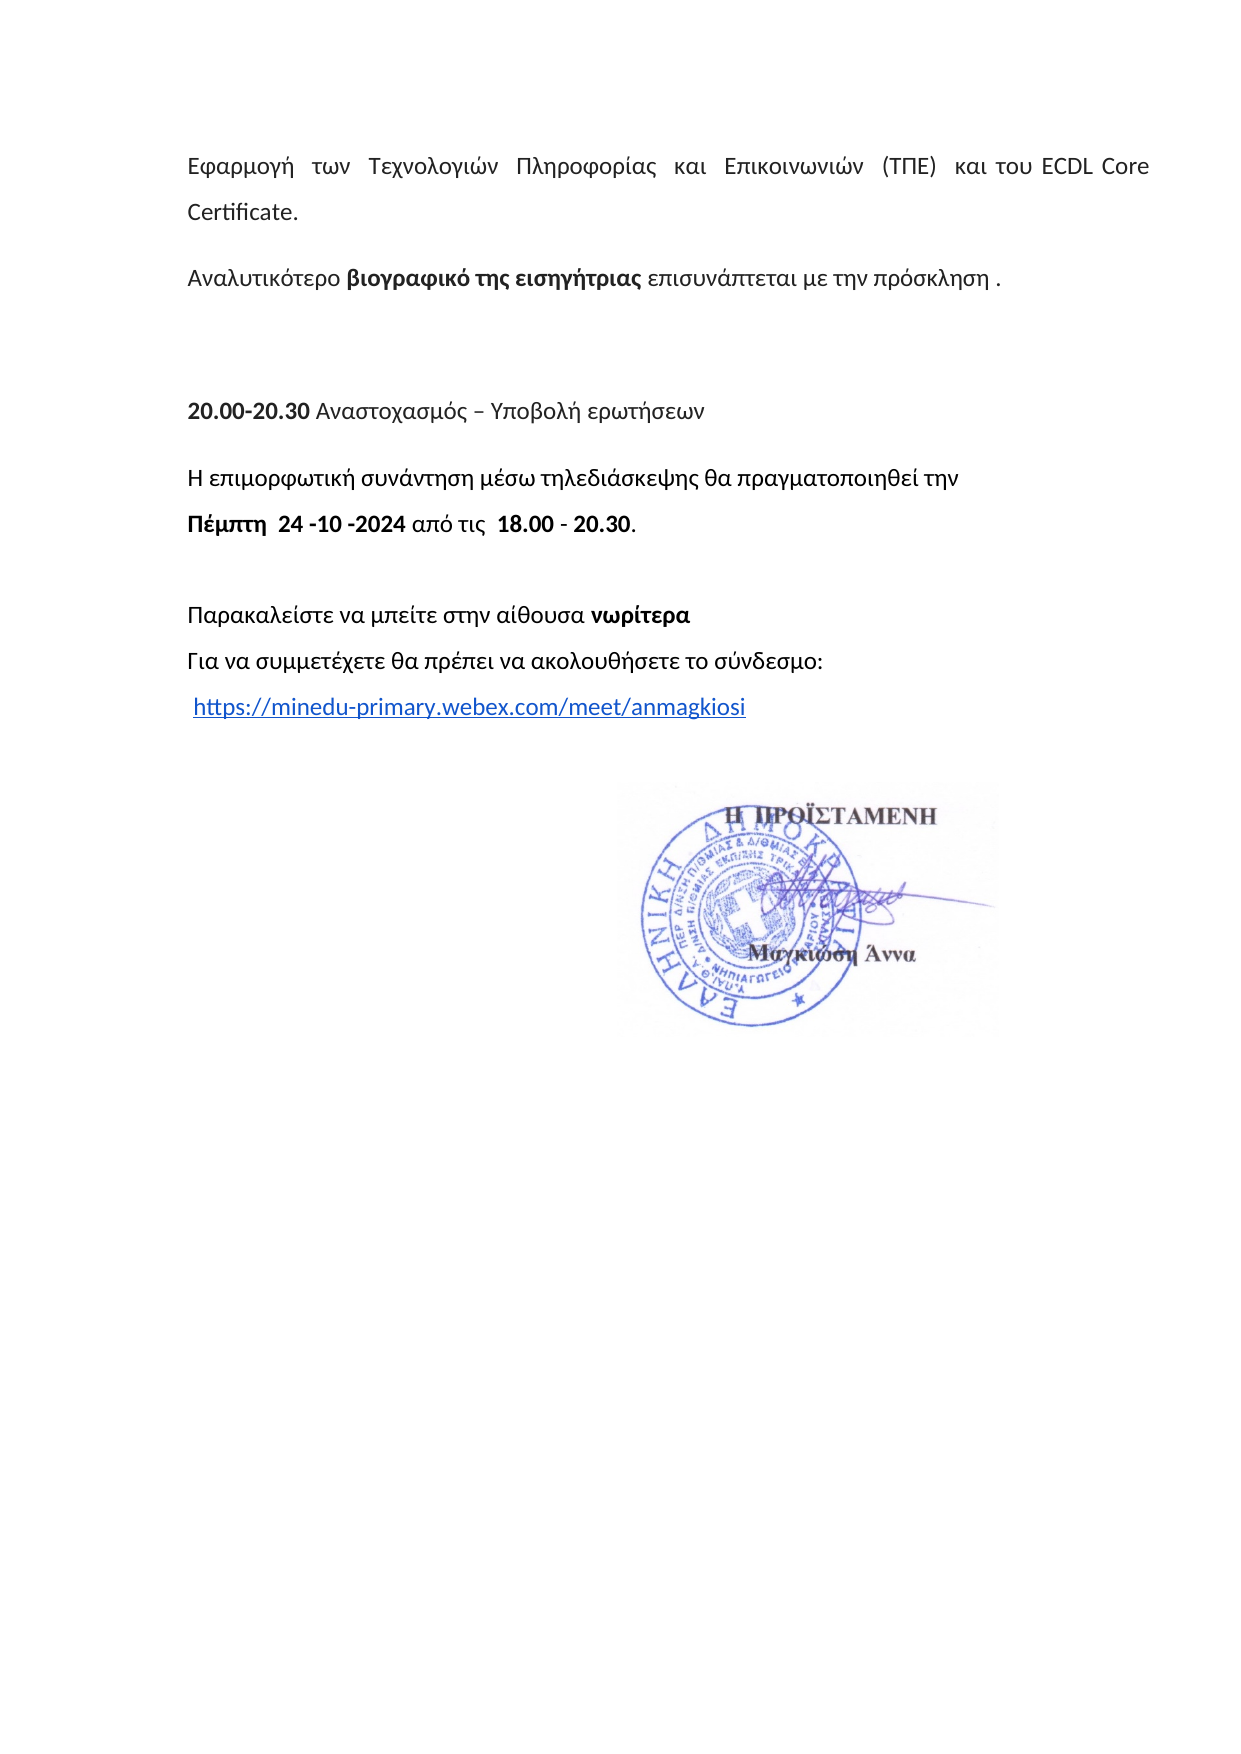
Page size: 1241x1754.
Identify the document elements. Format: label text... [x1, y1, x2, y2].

text Πέμπτη 24 -10 -2024 από τις 18.00 - 20.30. [187, 508, 1152, 538]
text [187, 150, 1152, 226]
text Η επιμορφωτική συνάντηση μέσω τηλεδιάσκεψης θα πραγματοποιηθεί την [187, 462, 1152, 492]
picture [617, 782, 999, 1037]
text Αναλυτικότερο βιογραφικό της εισηγήτριας επισυνάπτεται με την πρόσκληση . [187, 262, 1152, 293]
list Για να συμμετέχετε θα πρέπει να ακολουθήσετε το σύνδεσμο: [187, 645, 1152, 675]
text https://minedu-primary.webex.com/meet/anmagkiosi [187, 691, 1152, 721]
text 20.00-20.30 Αναστοχασμός – Υποβολή ερωτήσεων [187, 395, 1152, 426]
text Παρακαλείστε να μπείτε στην αίθουσα νωρίτερα [187, 599, 1152, 630]
